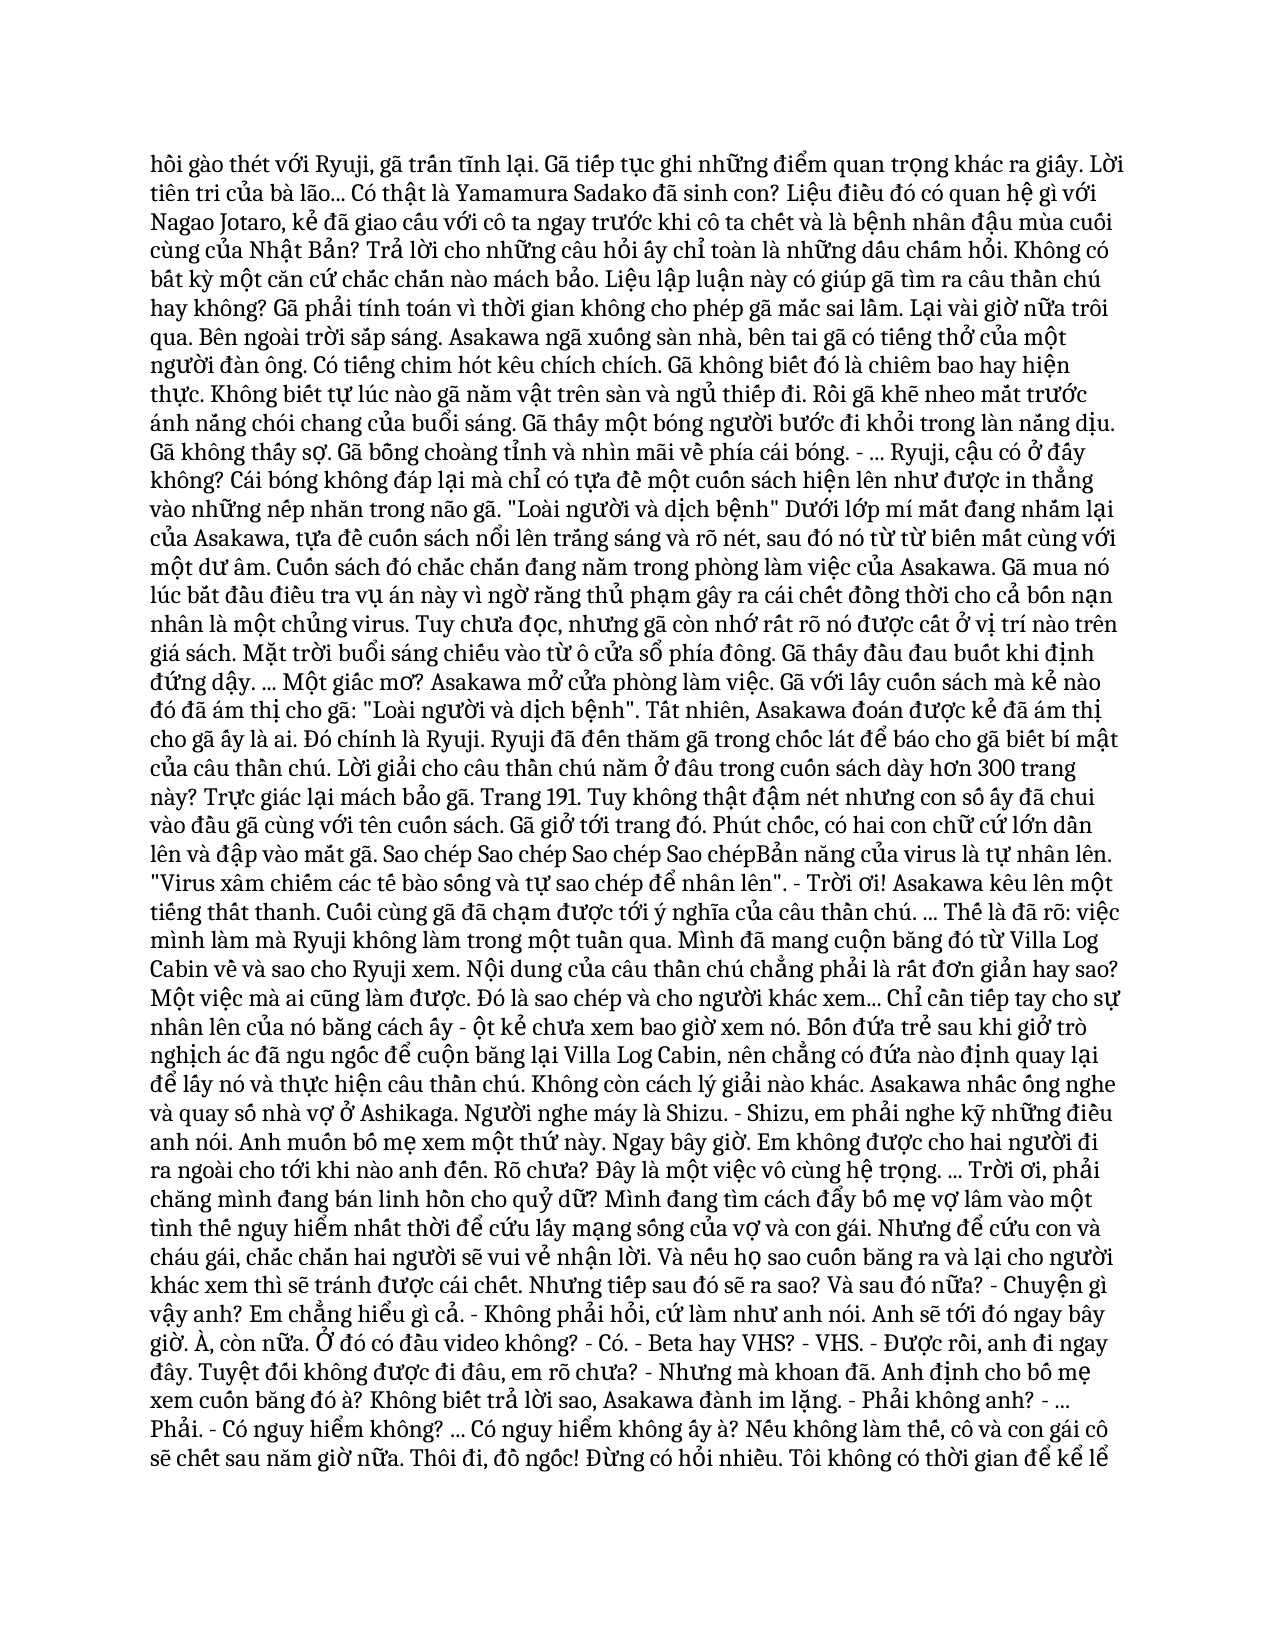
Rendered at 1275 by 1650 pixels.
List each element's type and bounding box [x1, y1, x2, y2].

text [150, 150, 1125, 1472]
